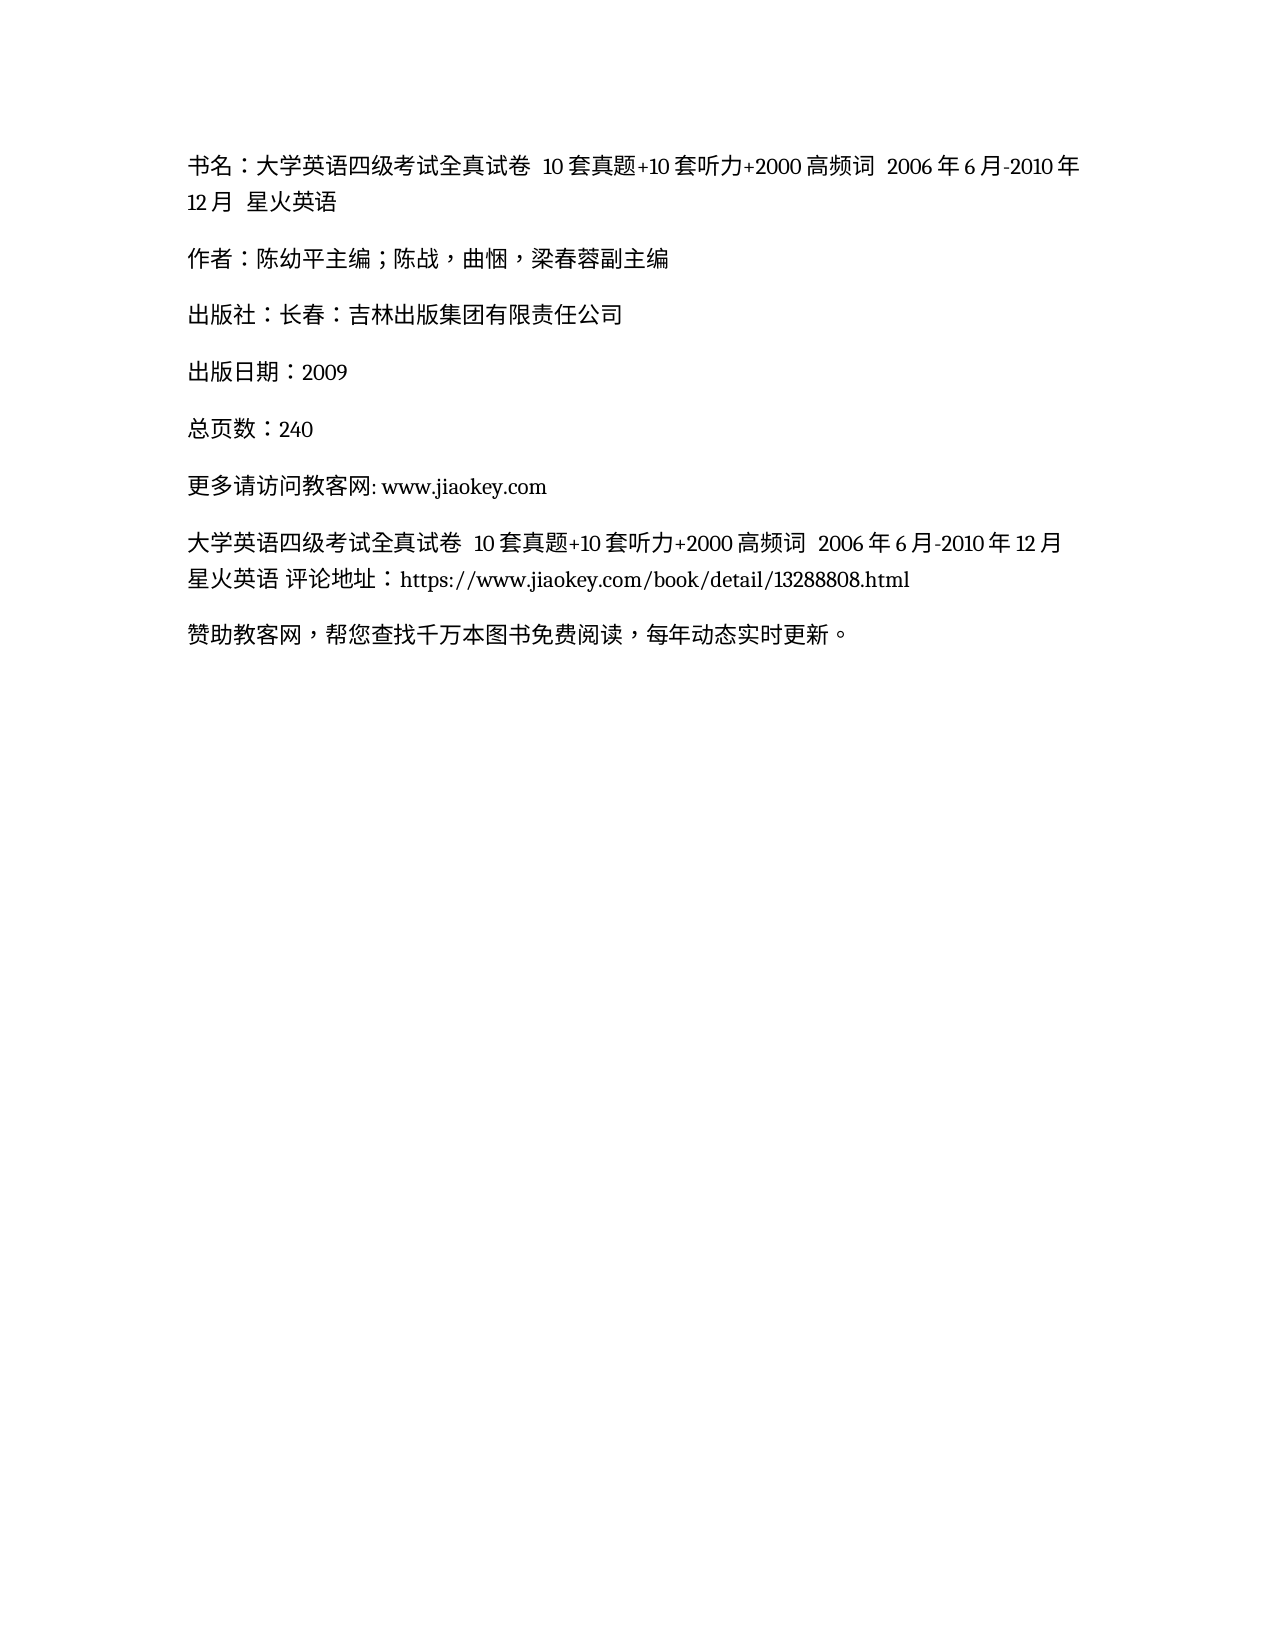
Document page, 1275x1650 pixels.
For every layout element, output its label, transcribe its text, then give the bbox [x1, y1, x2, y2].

text 出版社：长春：吉林出版集团有限责任公司 [187, 299, 1087, 331]
text 赞助教客网，帮您查找千万本图书免费阅读，每年动态实时更新。 [187, 619, 1087, 651]
text 更多请访问教客网: www.jiaokey.com [187, 470, 1087, 501]
text 书名：大学英语四级考试全真试卷 10套真题+10套听力+2000高频词 2006年6月-2010年12月 星火英语 [187, 150, 1087, 217]
text 出版日期：2009 [187, 356, 1087, 387]
text 作者：陈幼平主编；陈战，曲悃，梁春蓉副主编 [187, 243, 1087, 274]
text 大学英语四级考试全真试卷 10套真题+10套听力+2000高频词 2006年6月-2010年12月 星火英语 评论地址：https://www.jiaokey.com/book/detail/13288808.html [187, 527, 1087, 594]
text 总页数：240 [187, 413, 1087, 444]
